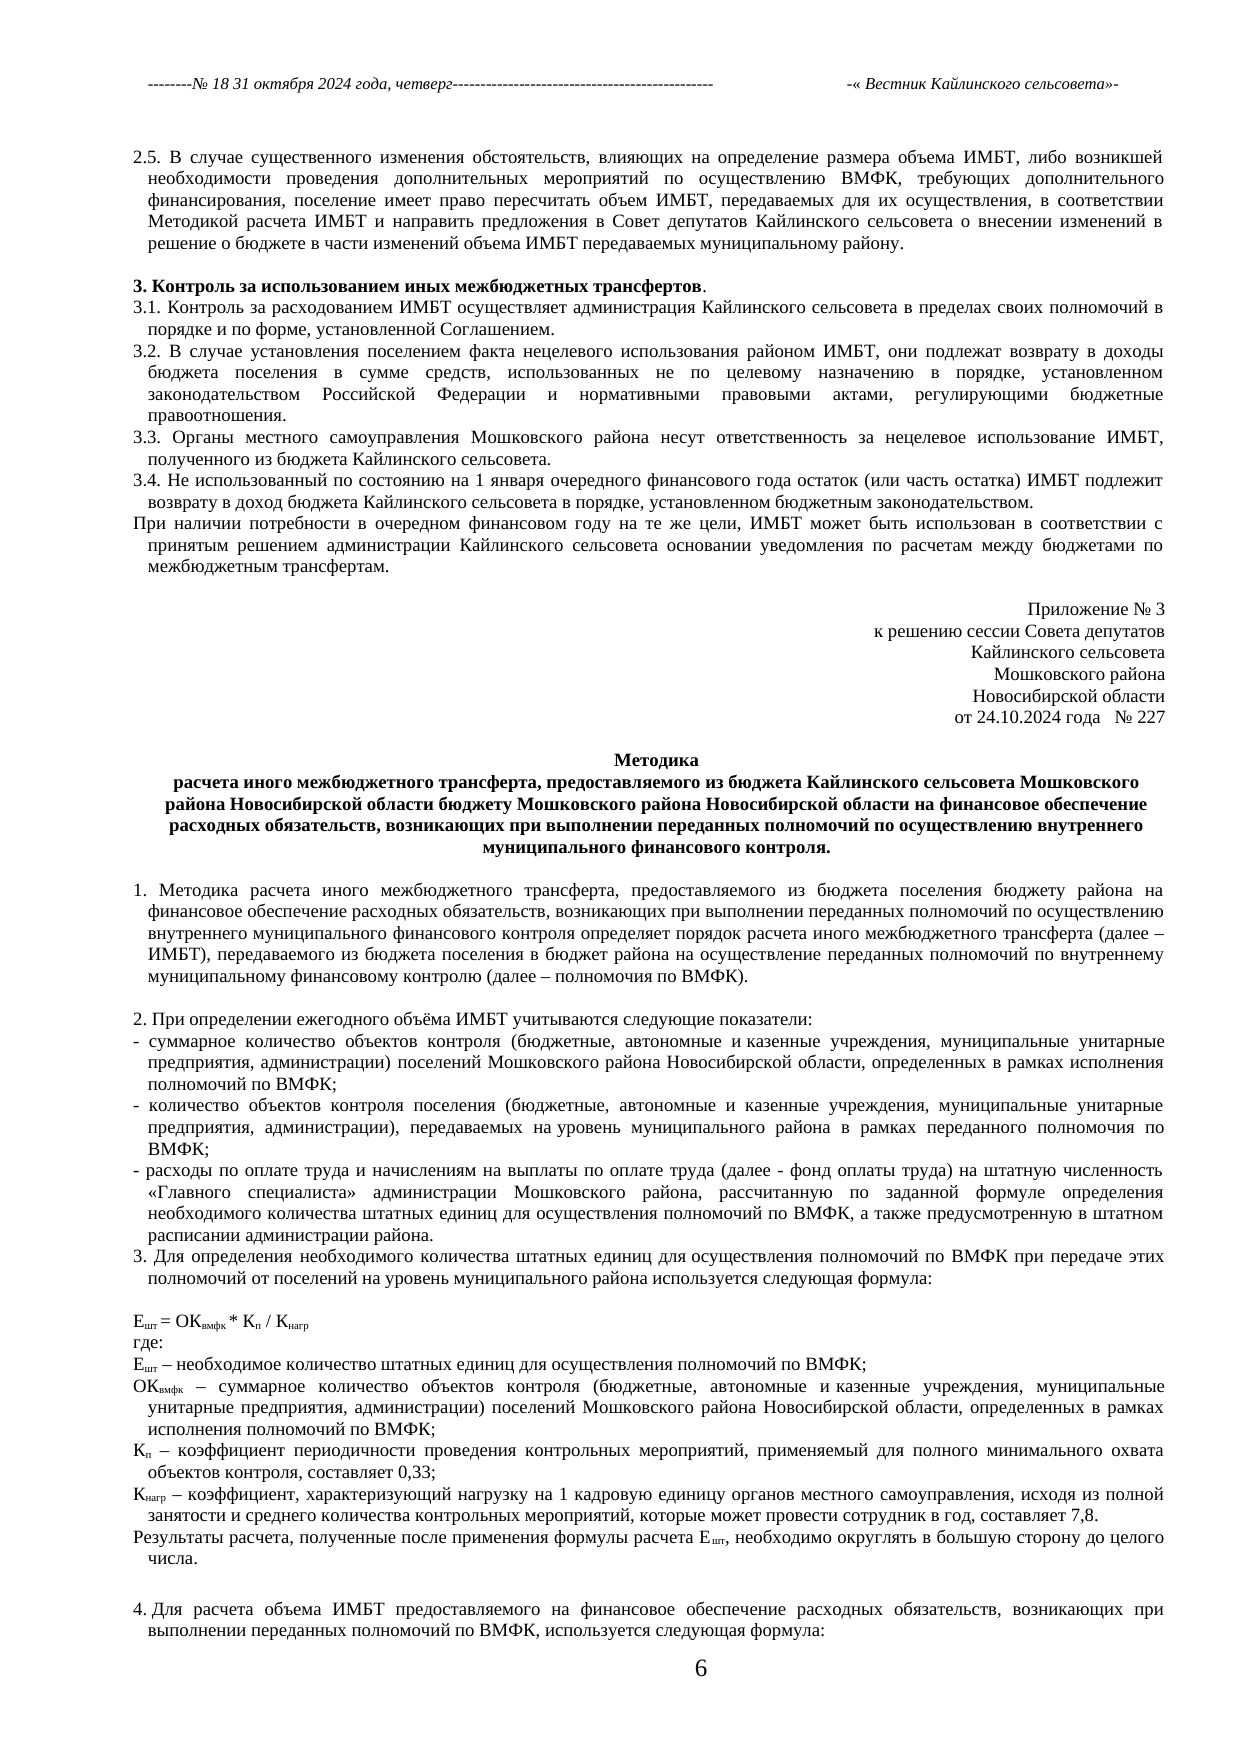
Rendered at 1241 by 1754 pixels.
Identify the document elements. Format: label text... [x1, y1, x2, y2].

text - количество объектов контроля поселения (бюджетные, автономные и казенные учреждения, муниципальные унитарные предприятия, администрации), передаваемых на уровень муниципального района в рамках переданного полномочия по ВМФК; [133, 1094, 1165, 1159]
text 3. Контроль за использованием иных межбюджетных трансфертов. [133, 275, 1165, 296]
text Методика [148, 749, 1165, 771]
text 2. При определении ежегодного объёма ИМБТ учитываются следующие показатели: [133, 1008, 1165, 1029]
text Кнагр – коэффициент, характеризующий нагрузку на 1 кадровую единицу органов местного самоуправления, исходя из полной занятости и среднего количества контрольных мероприятий, которые может провести сотрудник в год, составляет 7,8. [133, 1482, 1165, 1526]
text где: [133, 1331, 1165, 1353]
text 1. Методика расчета иного межбюджетного трансферта, предоставляемого из бюджета поселения бюджету района на финансовое обеспечение расходных обязательств, возникающих при выполнении переданных полномочий по осуществлению внутреннего муниципального финансового контроля определяет порядок расчета иного межбюджетного трансферта (далее – ИМБТ), передаваемого из бюджета поселения в бюджет района на осуществление переданных полномочий по внутреннему муниципальному финансовому контролю (далее – полномочия по ВМФК). [133, 879, 1165, 986]
text 3.2. В случае установления поселением факта нецелевого использования районом ИМБТ, они подлежат возврату в доходы бюджета поселения в сумме средств, использованных не по целевому назначению в порядке, установленном законодательством Российской Федерации и нормативными правовыми актами, регулирующими бюджетные правоотношения. [133, 339, 1165, 426]
text Новосибирской области [133, 684, 1165, 706]
text к решению сессии Совета депутатов [133, 620, 1165, 641]
text 3. Для определения необходимого количества штатных единиц для осуществления полномочий по ВМФК при передаче этих полномочий от поселений на уровень муниципального района используется следующая формула: [133, 1245, 1165, 1288]
text 3.4. Не использованный по состоянию на 1 января очередного финансового года остаток (или часть остатка) ИМБТ подлежит возврату в доход бюджета Кайлинского сельсовета в порядке, установленном бюджетным законодательством. [133, 469, 1165, 512]
text - суммарное количество объектов контроля (бюджетные, автономные и казенные учреждения, муниципальные унитарные предприятия, администрации) поселений Мошковского района Новосибирской области, определенных в рамках исполнения полномочий по ВМФК; [133, 1029, 1165, 1094]
text Мошковского района [133, 663, 1165, 684]
text Ешт = ОКвмфк * Кп / Кнагр [133, 1310, 1165, 1331]
text Ешт – необходимое количество штатных единиц для осуществления полномочий по ВМФК; [133, 1353, 1165, 1374]
text 3.3. Органы местного самоуправления Мошковского района несут ответственность за нецелевое использование ИМБТ, полученного из бюджета Кайлинского сельсовета. [133, 426, 1165, 469]
text Кп – коэффициент периодичности проведения контрольных мероприятий, применяемый для полного минимального охвата объектов контроля, составляет 0,33; [133, 1439, 1165, 1482]
text от 24.10.2024 года № 227 [133, 706, 1165, 728]
text 4. Для расчета объема ИМБТ предоставляемого на финансовое обеспечение расходных обязательств, возникающих при выполнении переданных полномочий по ВМФК, используется следующая формула: [133, 1597, 1165, 1641]
text Результаты расчета, полученные после применения формулы расчета Ешт, необходимо округлять в большую сторону до целого числа. [133, 1526, 1165, 1569]
text 3.1. Контроль за расходованием ИМБТ осуществляет администрация Кайлинского сельсовета в пределах своих полномочий в порядке и по форме, установленной Соглашением. [133, 296, 1165, 339]
text При наличии потребности в очередном финансовом году на те же цели, ИМБТ может быть использован в соответствии с принятым решением администрации Кайлинского сельсовета основании уведомления по расчетам между бюджетами по межбюджетным трансфертам. [133, 512, 1165, 577]
text - расходы по оплате труда и начислениям на выплаты по оплате труда (далее - фонд оплаты труда) на штатную численность «Главного специалиста» администрации Мошковского района, рассчитанную по заданной формуле определения необходимого количества штатных единиц для осуществления полномочий по ВМФК, а также предусмотренную в штатном расписании администрации района. [133, 1159, 1165, 1245]
text Приложение № 3 [133, 598, 1165, 620]
text расчета иного межбюджетного трансферта, предоставляемого из бюджета Кайлинского сельсовета Мошковского района Новосибирской области бюджету Мошковского района Новосибирской области на финансовое обеспечение расходных обязательств, возникающих при выполнении переданных полномочий по осуществлению внутреннего муниципального финансового контроля. [148, 771, 1165, 857]
text Кайлинского сельсовета [133, 641, 1165, 663]
text 2.5. В случае существенного изменения обстоятельств, влияющих на определение размера объема ИМБТ, либо возникшей необходимости проведения дополнительных мероприятий по осуществлению ВМФК, требующих дополнительного финансирования, поселение имеет право пересчитать объем ИМБТ, передаваемых для их осуществления, в соответствии Методикой расчета ИМБТ и направить предложения в Совет депутатов Кайлинского сельсовета о внесении изменений в решение о бюджете в части изменений объема ИМБТ передаваемых муниципальному району. [133, 146, 1165, 253]
